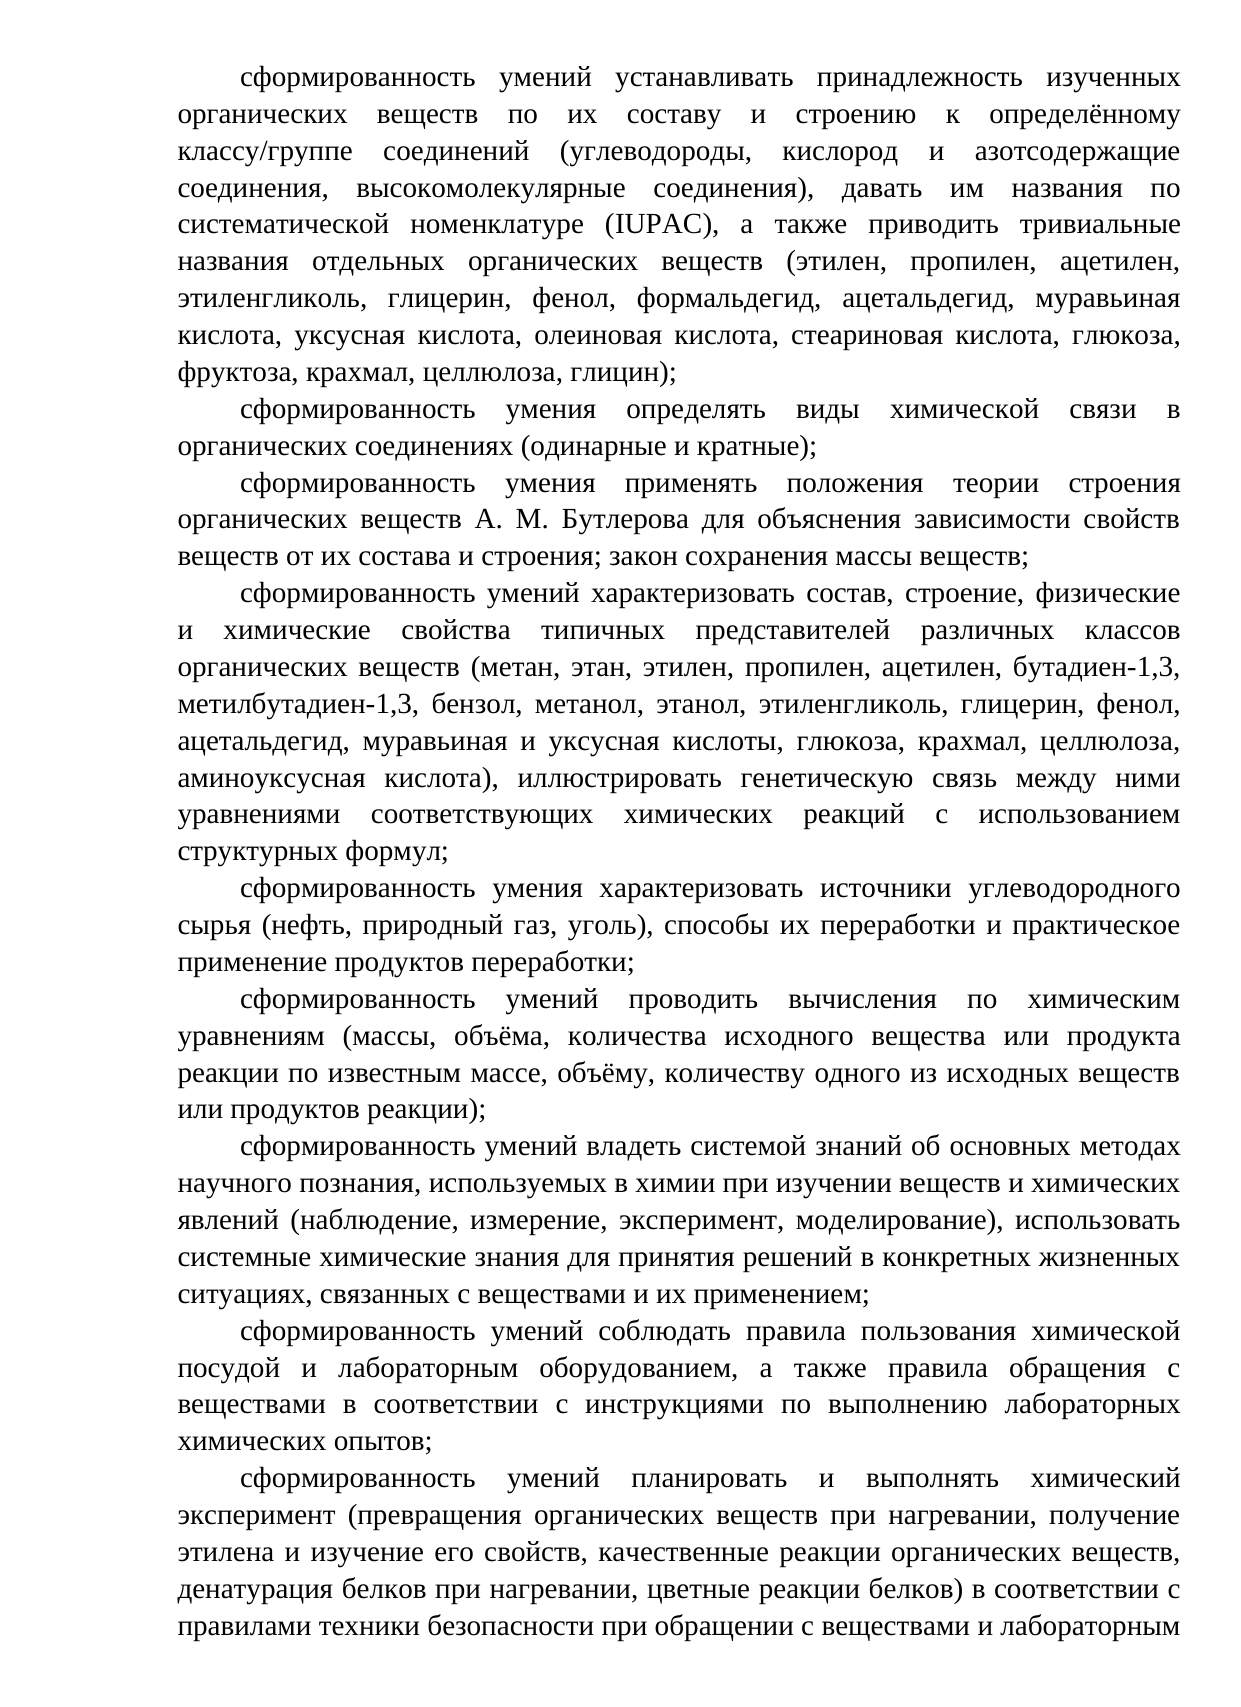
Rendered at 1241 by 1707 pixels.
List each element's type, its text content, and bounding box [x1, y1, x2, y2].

text сформированность умений характеризовать состав, строение, физические и химические свойства типичных представителей различных классов органических веществ (метан, этан, этилен, пропилен, ацетилен, бутадиен-1,3, метилбутадиен-1,3, бензол, метанол, этанол, этиленгликоль, глицерин, фенол, ацетальдегид, муравьиная и уксусная кислоты, глюкоза, крахмал, целлюлоза, аминоуксусная кислота), иллюстрировать генетическую связь между ними уравнениями соответствующих химических реакций с использованием структурных формул; [177, 575, 1181, 867]
text сформированность умений владеть системой знаний об основных методах научного познания, используемых в химии при изучении веществ и химических явлений (наблюдение, измерение, эксперимент, моделирование), использовать системные химические знания для принятия решений в конкретных жизненных ситуациях, связанных с веществами и их применением; [177, 1128, 1181, 1309]
text сформированность умения применять положения теории строения органических веществ А. М. Бутлерова для объяснения зависимости свойств веществ от их состава и строения; закон сохранения массы веществ; [177, 465, 1181, 572]
text сформированность умения характеризовать источники углеводородного сырья (нефть, природный газ, уголь), способы их переработки и практическое применение продуктов переработки; [177, 870, 1181, 978]
text сформированность умений проводить вычисления по химическим уравнениям (массы, объёма, количества исходного вещества или продукта реакции по известным массе, объёму, количеству одного из исходных веществ или продуктов реакции); [177, 981, 1181, 1125]
text сформированность умения определять виды химической связи в органических соединениях (одинарные и кратные); [177, 391, 1181, 461]
text сформированность умений соблюдать правила пользования химической посудой и лабораторным оборудованием, а также правила обращения с веществами в соответствии с инструкциями по выполнению лабораторных химических опытов; [177, 1313, 1181, 1457]
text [177, 1460, 1181, 1641]
text сформированность умений устанавливать принадлежность изученных органических веществ по их составу и строению к определённому классу/группе соединений (углеводороды, кислород и азотсодержащие соединения, высокомолекулярные соединения), давать им названия по систематической номенклатуре (IUPAC), а также приводить тривиальные названия отдельных органических веществ (этилен, пропилен, ацетилен, этиленгликоль, глицерин, фенол, формальдегид, ацетальдегид, муравьиная кислота, уксусная кислота, олеиновая кислота, стеариновая кислота, глюкоза, фруктоза, крахмал, целлюлоза, глицин); [177, 59, 1181, 388]
